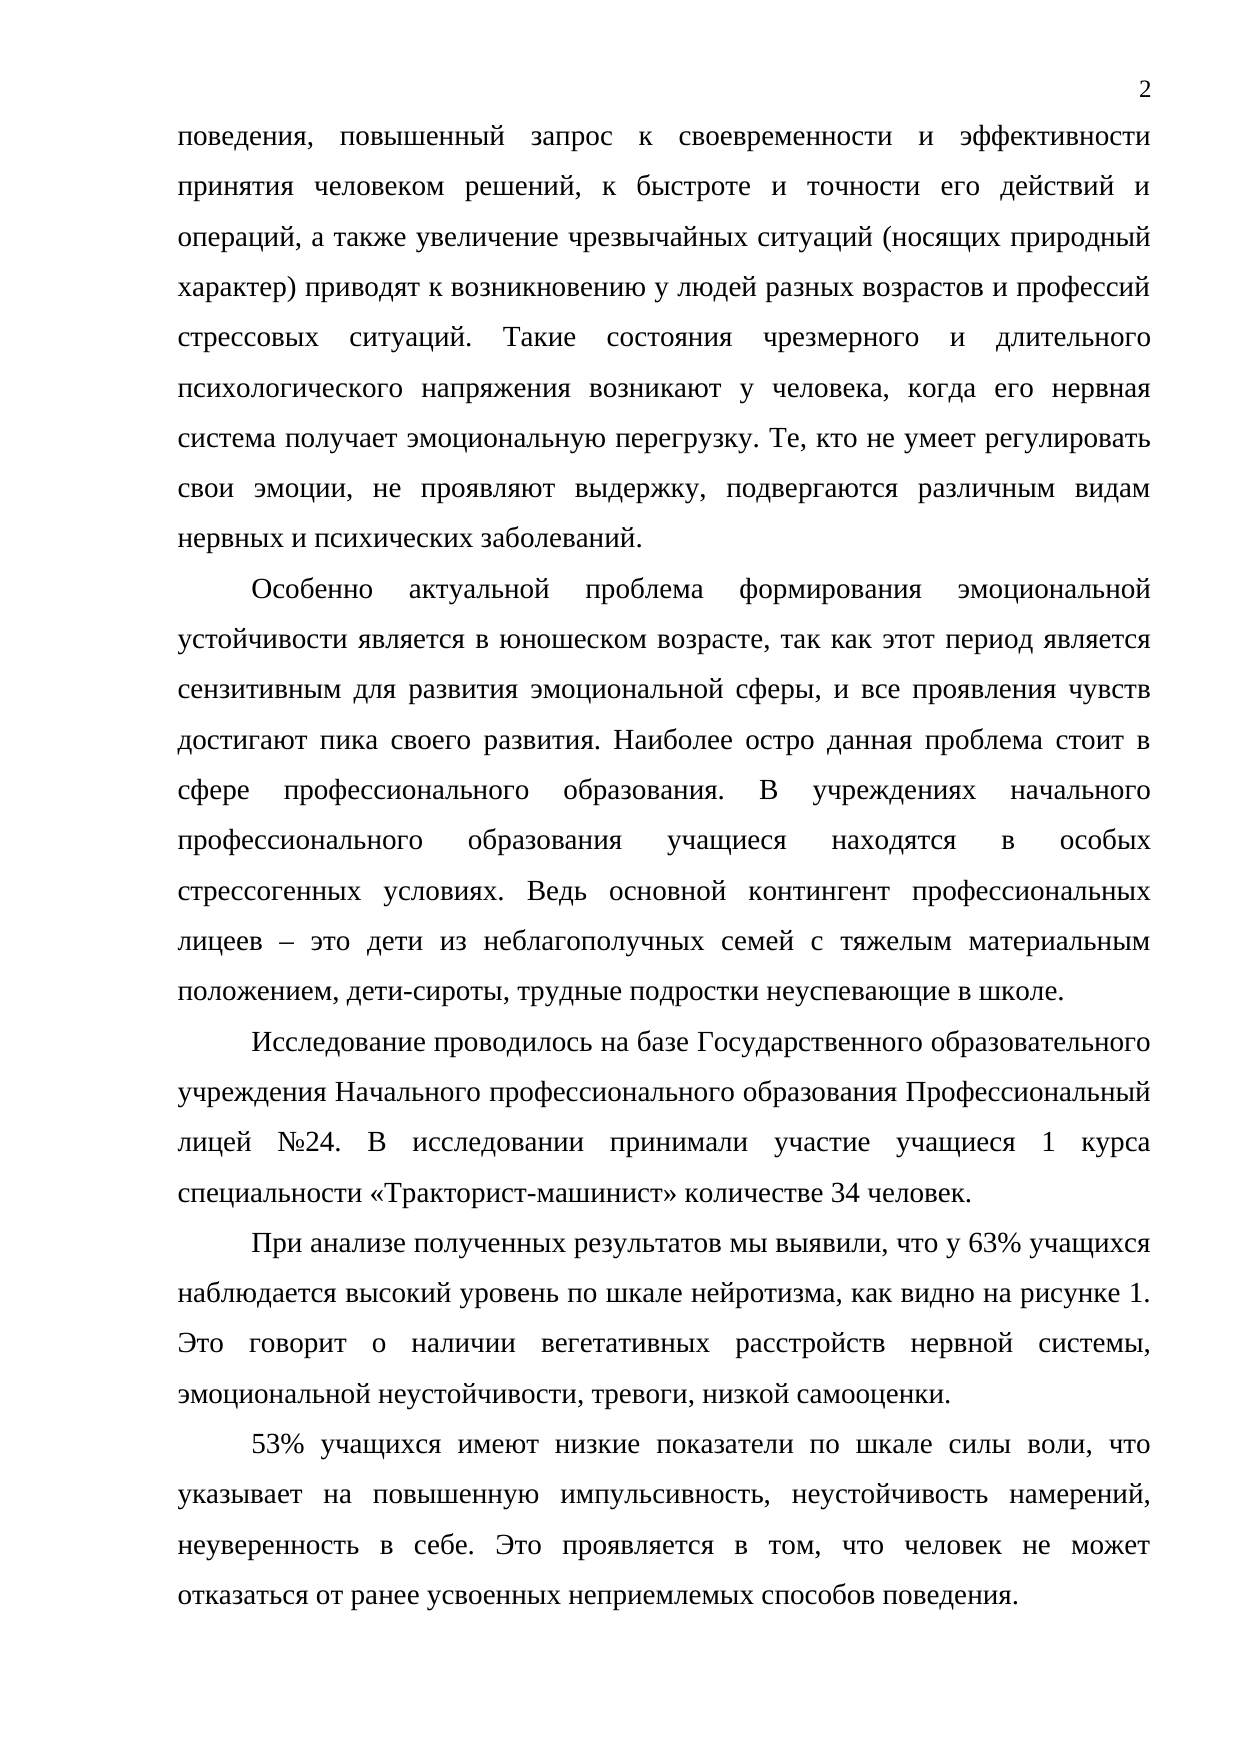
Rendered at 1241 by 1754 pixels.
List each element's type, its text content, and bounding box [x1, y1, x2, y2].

text Исследование проводилось на базе Государственного образовательного учреждения Начального профессионального образования Профессиональный лицей №24. В исследовании принимали участие учащиеся 1 курса специальности «Тракторист-машинист» количестве 34 человек. [177, 1024, 1152, 1208]
text 53% учащихся имеют низкие показатели по шкале силы воли, что указывает на повышенную импульсивность, неустойчивость намерений, неуверенность в себе. Это проявляется в том, что человек не может отказаться от ранее усвоенных неприемлемых способов поведения. [177, 1426, 1152, 1611]
text При анализе полученных результатов мы выявили, что у 63% учащихся наблюдается высокий уровень по шкале нейротизма, как видно на рисунке 1. Это говорит о наличии вегетативных расстройств нервной системы, эмоциональной неустойчивости, тревоги, низкой самооценки. [177, 1225, 1152, 1409]
text Особенно актуальной проблема формирования эмоциональной устойчивости является в юношеском возрасте, так как этот период является сензитивным для развития эмоциональной сферы, и все проявления чувств достигают пика своего развития. Наиболее остро данная проблема стоит в сфере профессионального образования. В учреждениях начального профессионального образования учащиеся находятся в особых стрессогенных условиях. Ведь основной контингент профессиональных лицеев – это дети из неблагополучных семей с тяжелым материальным положением, дети-сироты, трудные подростки неуспевающие в школе. [177, 571, 1152, 1007]
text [177, 118, 1152, 554]
